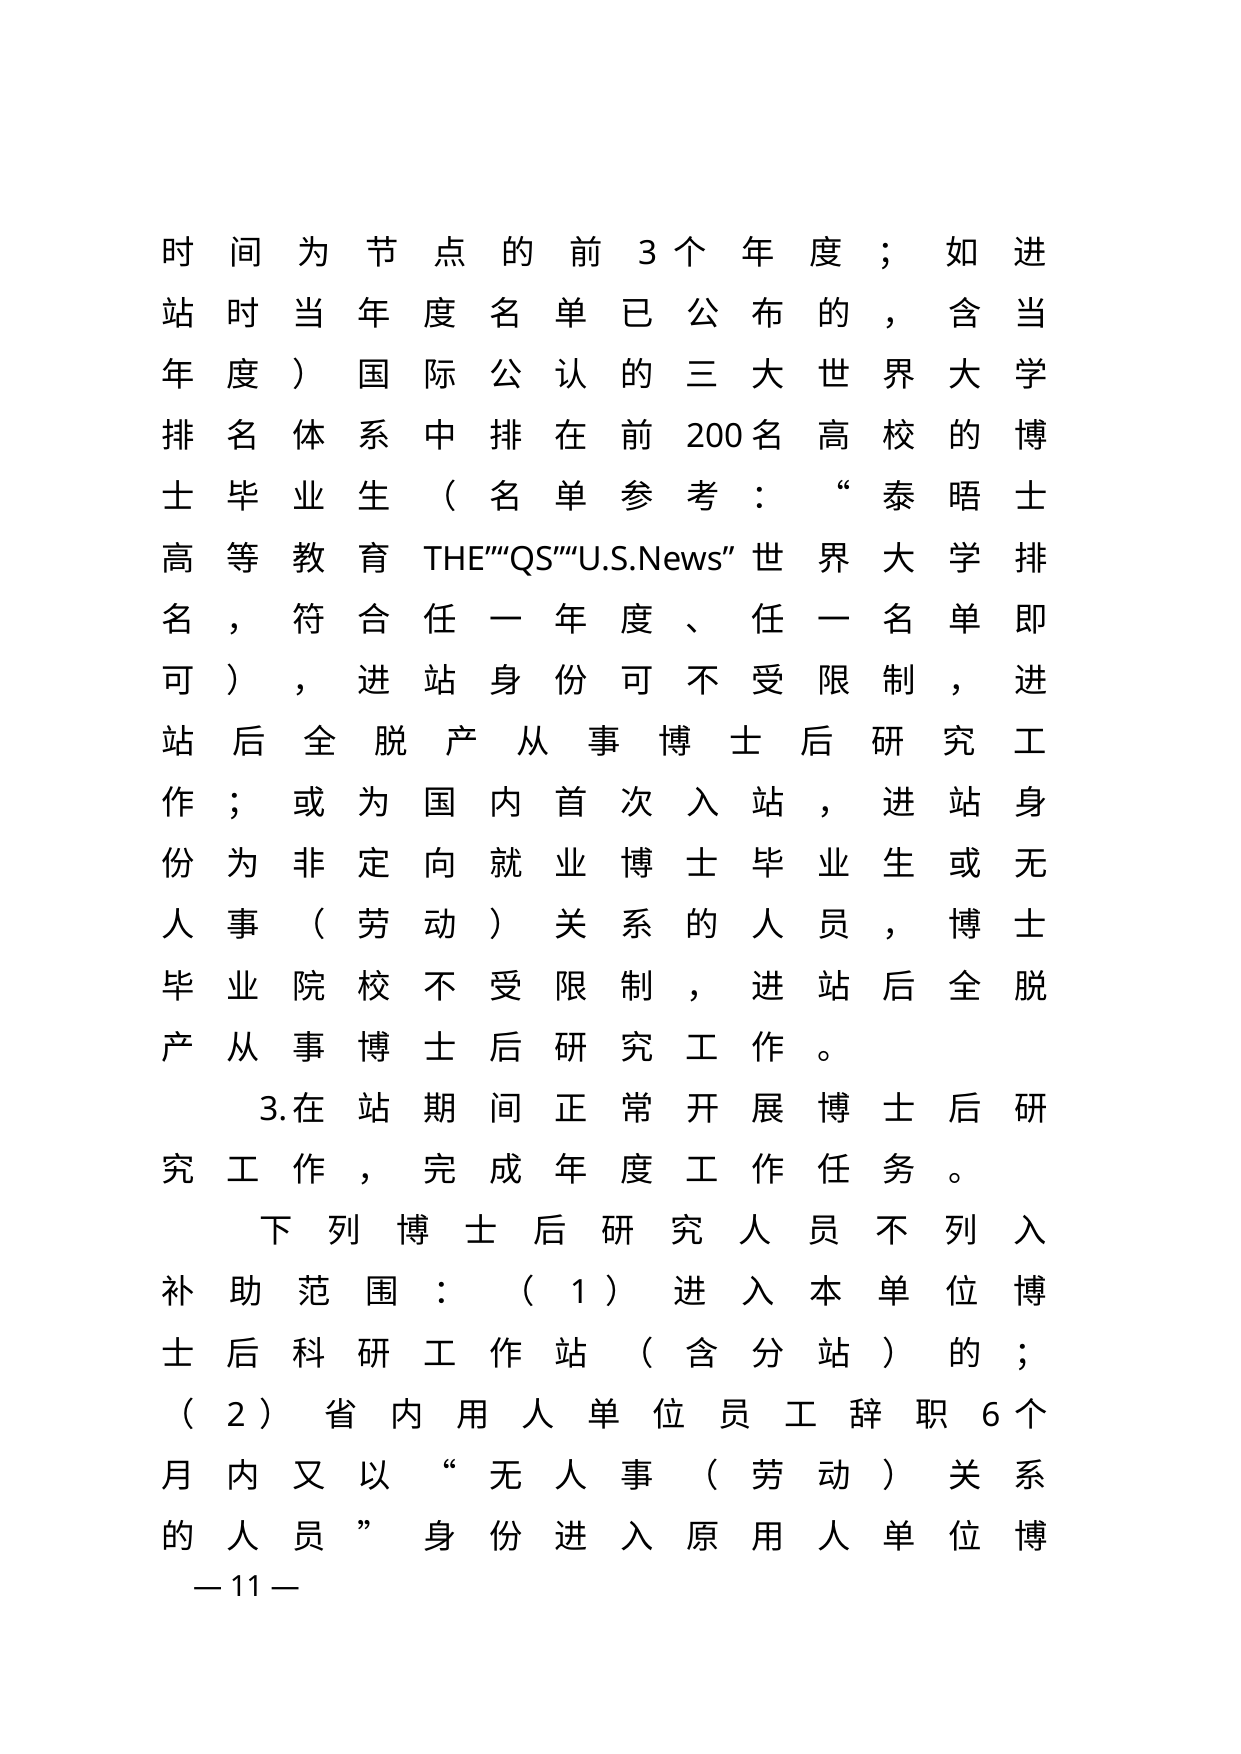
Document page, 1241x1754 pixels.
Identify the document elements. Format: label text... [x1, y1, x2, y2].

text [161, 1197, 1079, 1564]
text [161, 219, 1079, 1075]
text 3.在站期间正常开展博士后研究工作，完成年度工作任务。 [161, 1075, 1079, 1197]
